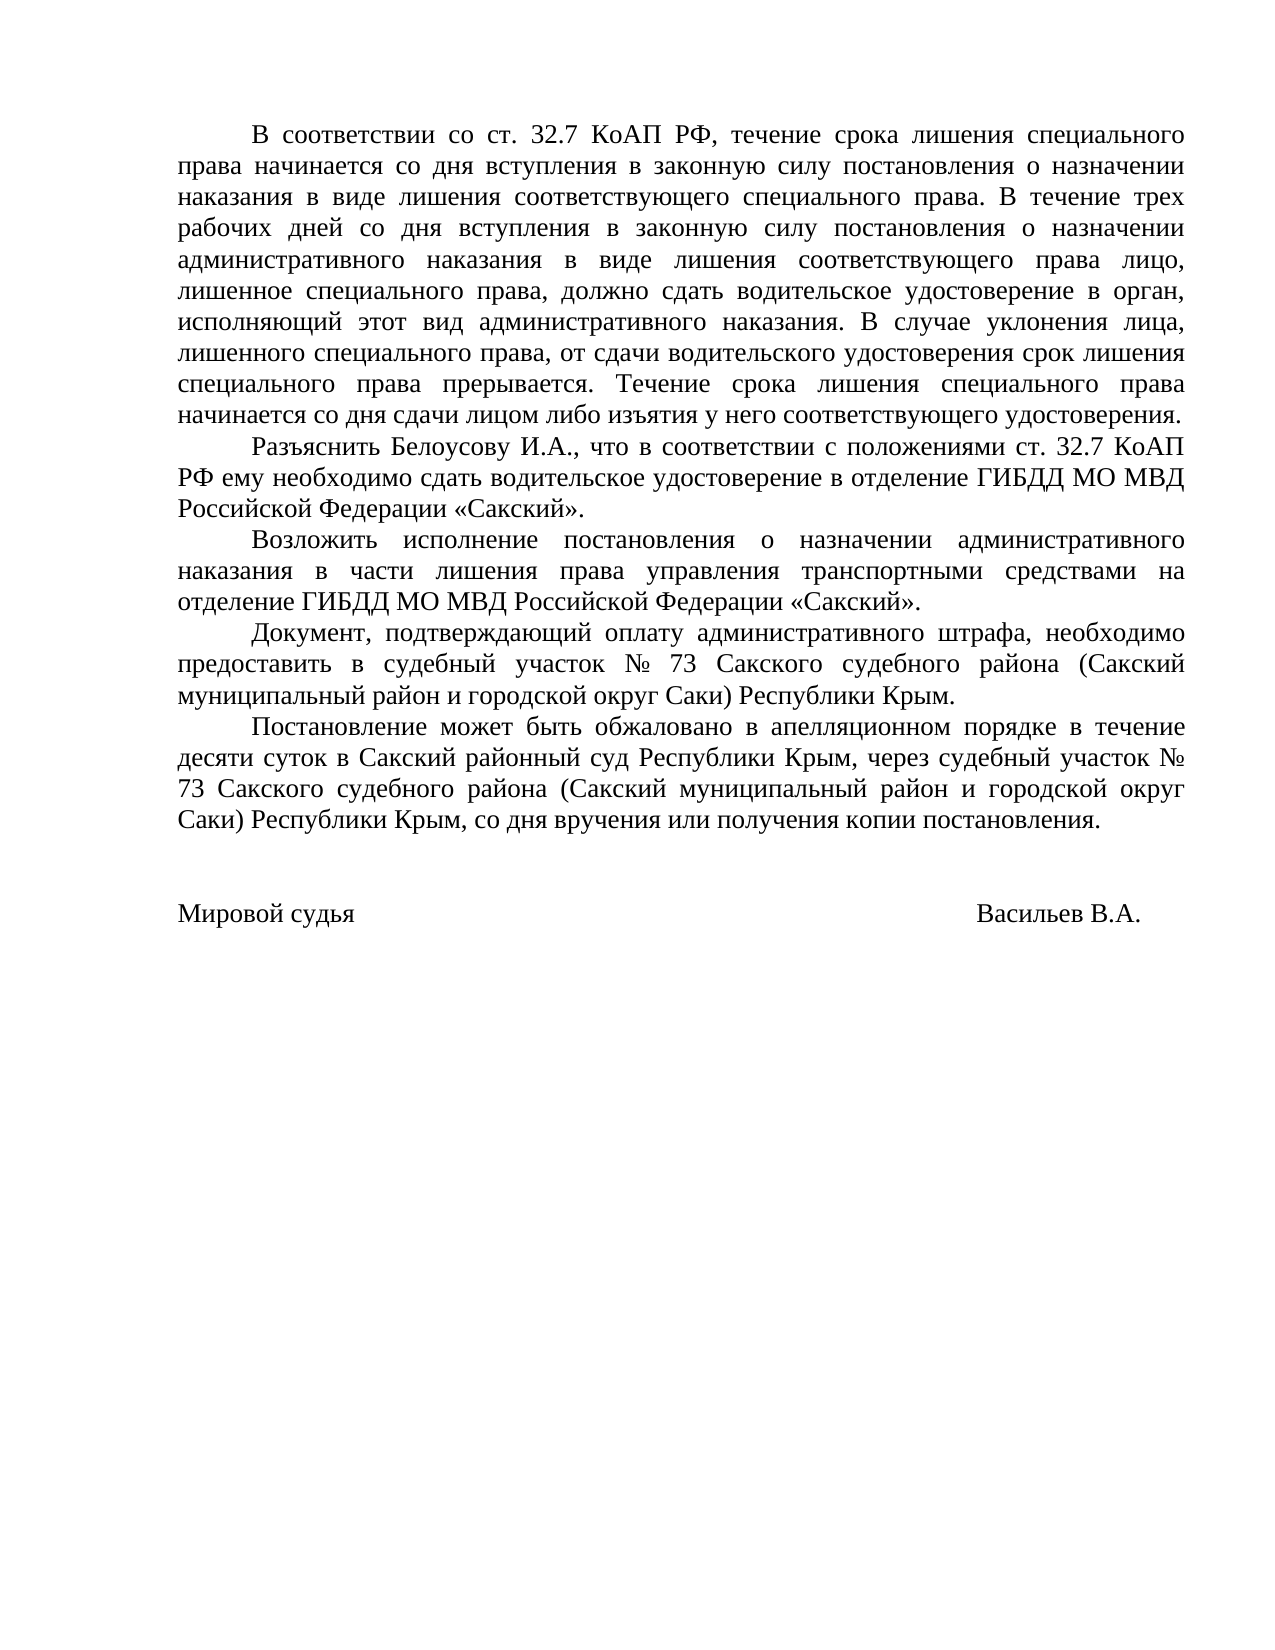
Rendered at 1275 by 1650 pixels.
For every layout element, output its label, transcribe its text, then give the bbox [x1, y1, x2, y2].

text Мировой судья Васильев В.А. [177, 897, 1186, 928]
text Возложить исполнение постановления о назначении административного наказания в части лишения права управления транспортными средствами на отделение ГИБДД МО МВД Российской Федерации «Сакский». [177, 523, 1186, 616]
text Разъяснить Белоусову И.А., что в соответствии с положениями ст. 32.7 КоАП РФ ему необходимо сдать водительское удостоверение в отделение ГИБДД МО МВД Российской Федерации «Сакский». [177, 429, 1186, 523]
text Документ, подтверждающий оплату административного штрафа, необходимо предоставить в судебный участок № 73 Сакского судебного района (Сакский муниципальный район и городской округ Саки) Республики Крым. [177, 616, 1186, 710]
text Постановление может быть обжаловано в апелляционном порядке в течение десяти суток в Сакский районный суд Республики Крым, через судебный участок № 73 Сакского судебного района (Сакский муниципальный район и городской округ Саки) Республики Крым, со дня вручения или получения копии постановления. [177, 710, 1186, 834]
text В соответствии со ст. 32.7 КоАП РФ, течение срока лишения специального права начинается со дня вступления в законную силу постановления о назначении наказания в виде лишения соответствующего специального права. В течение трех рабочих дней со дня вступления в законную силу постановления о назначении административного наказания в виде лишения соответствующего права лицо, лишенное специального права, должно сдать водительское удостоверение в орган, исполняющий этот вид административного наказания. В случае уклонения лица, лишенного специального права, от сдачи водительского удостоверения срок лишения специального права прерывается. Течение срока лишения специального права начинается со дня сдачи лицом либо изъятия у него соответствующего удостоверения. [177, 118, 1186, 429]
